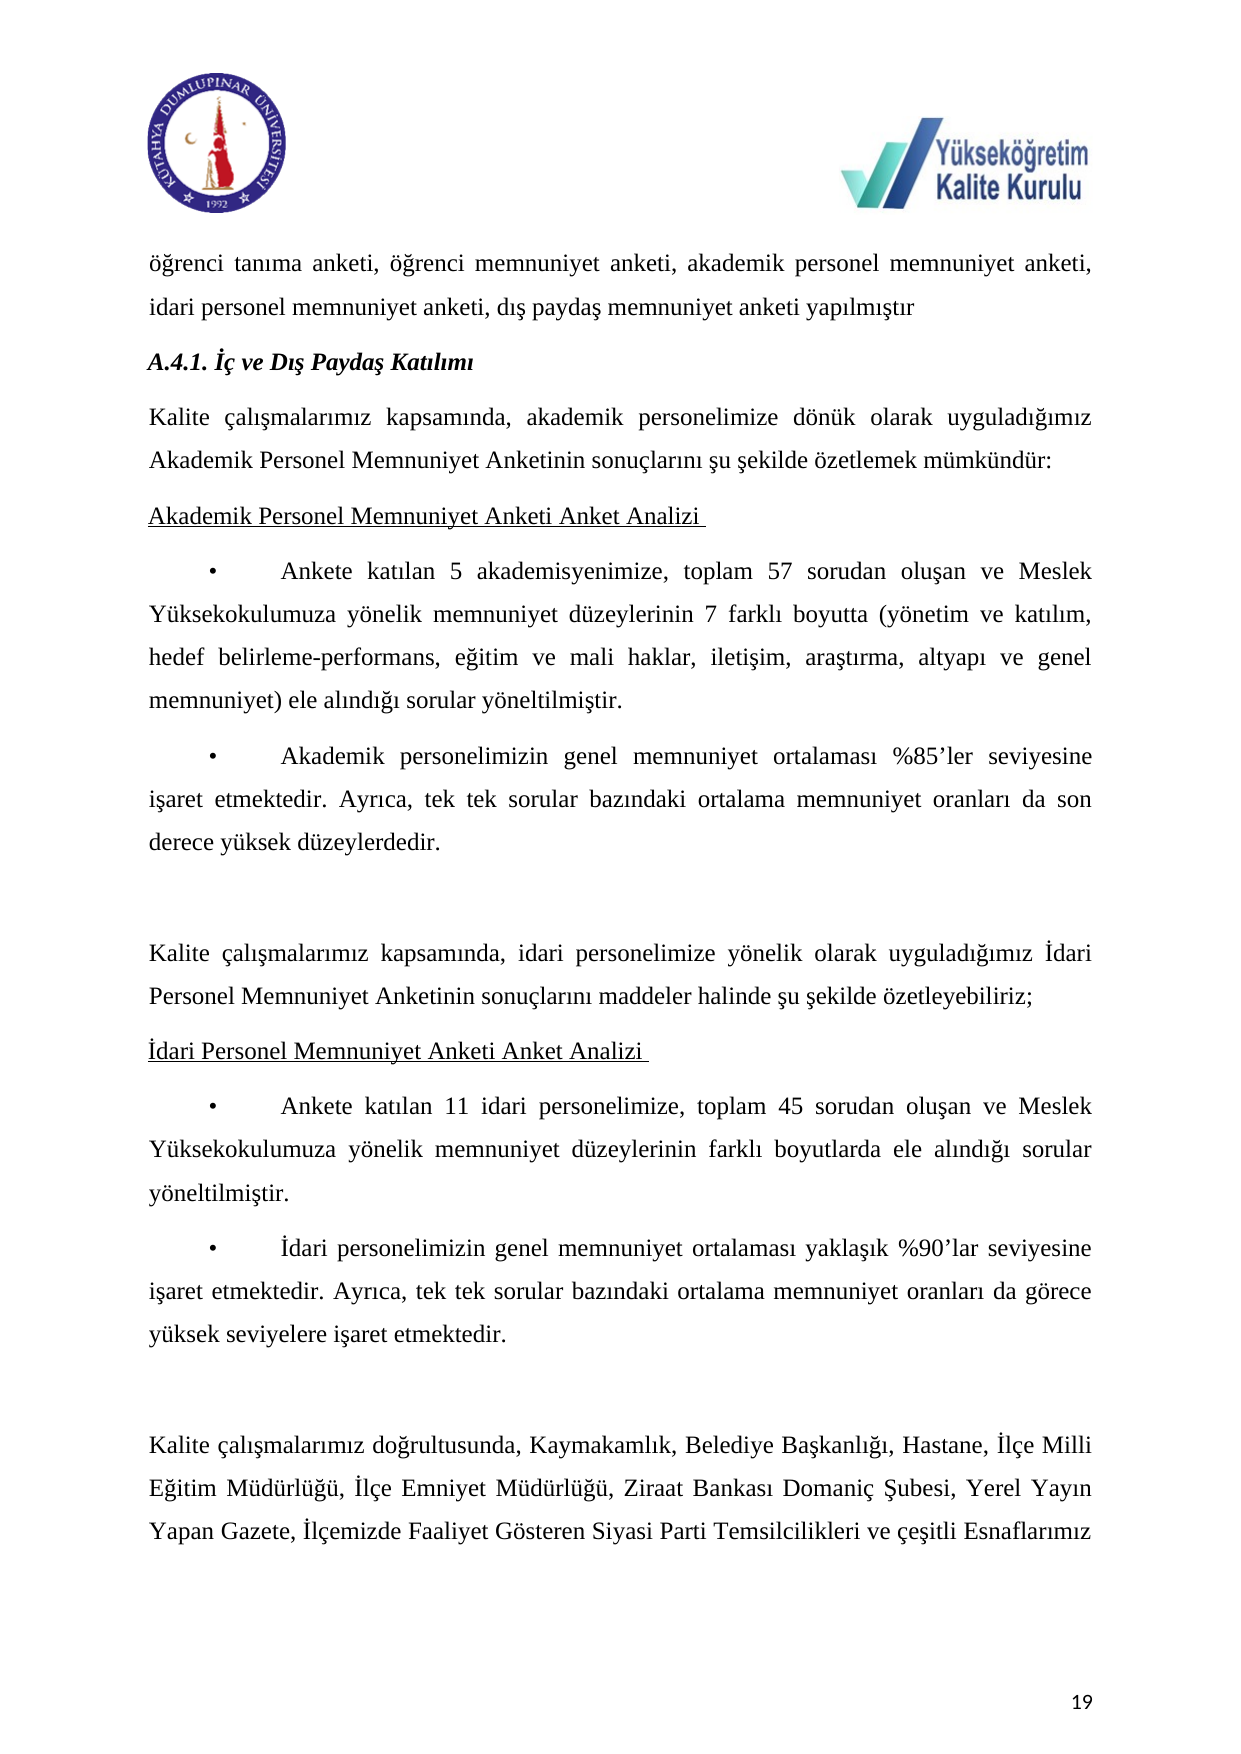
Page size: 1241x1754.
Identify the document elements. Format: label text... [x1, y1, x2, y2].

text • İdari personelimizin genel memnuniyet ortalaması yaklaşık %90’lar seviyesine işaret etmektedir. Ayrıca, tek tek sorular bazındaki ortalama memnuniyet oranları da görece yüksek seviyelere işaret etmektedir. [149, 1233, 1093, 1348]
text Akademik Personel Memnuniyet Anketi Anket Analizi [148, 501, 1093, 529]
text Kalite çalışmalarımız kapsamında, idari personelimize yönelik olarak uyguladığımız İdari Personel Memnuniyet Anketinin sonuçlarını maddeler halinde şu şekilde özetleyebiliriz; [149, 938, 1093, 1009]
text • Ankete katılan 5 akademisyenimize, toplam 57 sorudan oluşan ve Meslek Yüksekokulumuza yönelik memnuniyet düzeylerinin 7 farklı boyutta (yönetim ve katılım, hedef belirleme-performans, eğitim ve mali haklar, iletişim, araştırma, altyapı ve genel memnuniyet) ele alındığı sorular yöneltilmiştir. [149, 556, 1093, 714]
text • Ankete katılan 11 idari personelimize, toplam 45 sorudan oluşan ve Meslek Yüksekokulumuza yönelik memnuniyet düzeylerinin farklı boyutlarda ele alındığı sorular yöneltilmiştir. [149, 1091, 1093, 1206]
text • Akademik personelimizin genel memnuniyet ortalaması %85’ler seviyesine işaret etmektedir. Ayrıca, tek tek sorular bazındaki ortalama memnuniyet oranları da son derece yüksek düzeylerdedir. [149, 741, 1093, 856]
text İdari Personel Memnuniyet Anketi Anket Analizi [148, 1036, 1093, 1065]
text Kalite çalışmalarımız kapsamında, akademik personelimize dönük olarak uyguladığımız Akademik Personel Memnuniyet Anketinin sonuçlarını şu şekilde özetlemek mümkündür: [149, 402, 1093, 474]
picture [838, 116, 1093, 215]
picture [147, 73, 286, 213]
subtitle A.4.1. İç ve Dış Paydaş Katılımı [148, 347, 1093, 376]
